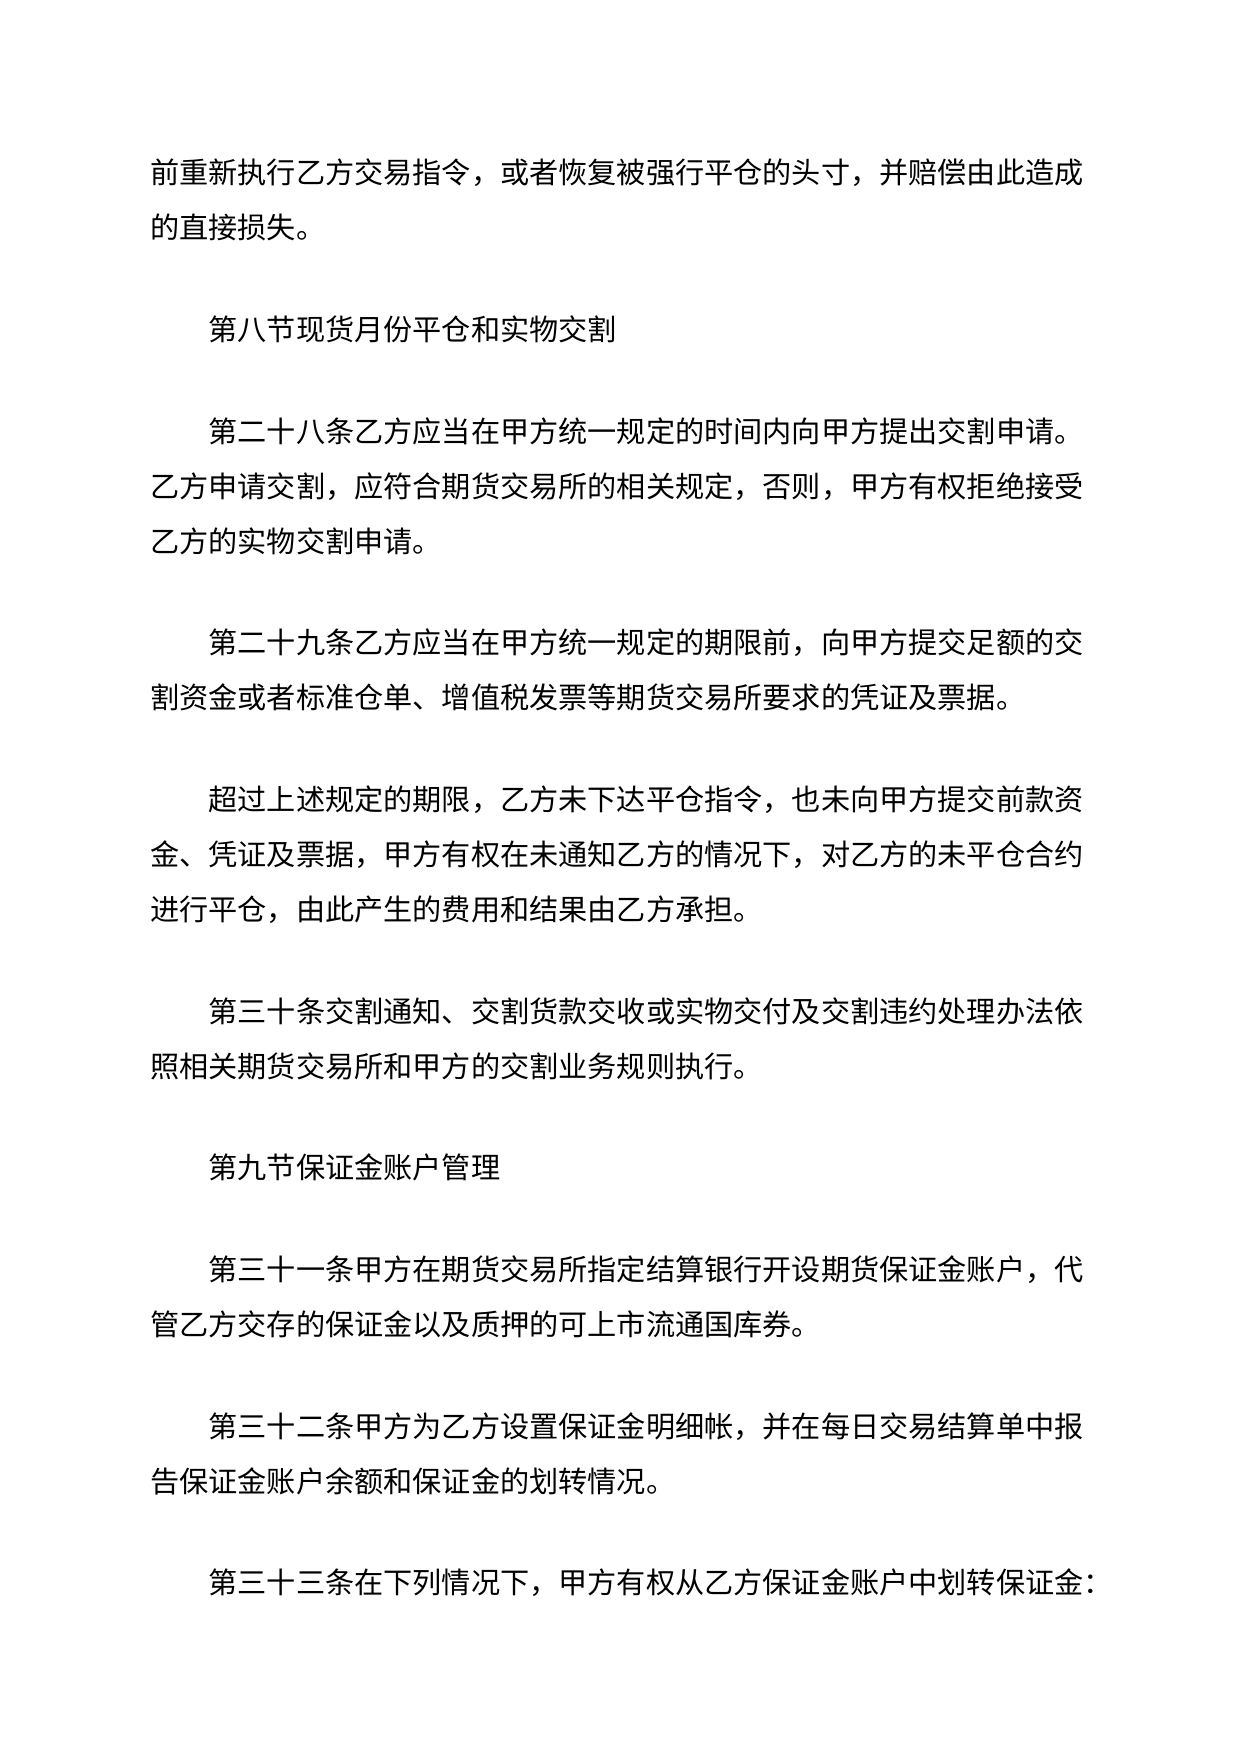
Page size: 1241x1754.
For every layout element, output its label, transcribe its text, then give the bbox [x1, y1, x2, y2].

text 第二十九条乙方应当在甲方统一规定的期限前，向甲方提交足额的交割资金或者标准仓单、增值税发票等期货交易所要求的凭证及票据。 [150, 620, 1090, 717]
text 第三十三条在下列情况下，甲方有权从乙方保证金账户中划转保证金： [150, 1560, 1090, 1602]
text 第九节保证金账户管理 [150, 1145, 1090, 1187]
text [150, 150, 1090, 247]
text 第二十八条乙方应当在甲方统一规定的时间内向甲方提出交割申请。乙方申请交割，应符合期货交易所的相关规定，否则，甲方有权拒绝接受乙方的实物交割申请。 [150, 408, 1090, 561]
text 第三十条交割通知、交割货款交收或实物交付及交割违约处理办法依照相关期货交易所和甲方的交割业务规则执行。 [150, 988, 1090, 1085]
text 第三十二条甲方为乙方设置保证金明细帐，并在每日交易结算单中报告保证金账户余额和保证金的划转情况。 [150, 1403, 1090, 1501]
text 第八节现货月份平仓和实物交割 [150, 307, 1090, 349]
text 超过上述规定的期限，乙方未下达平仓指令，也未向甲方提交前款资金、凭证及票据，甲方有权在未通知乙方的情况下，对乙方的未平仓合约进行平仓，由此产生的费用和结果由乙方承担。 [150, 777, 1090, 929]
text 第三十一条甲方在期货交易所指定结算银行开设期货保证金账户，代管乙方交存的保证金以及质押的可上市流通国库券。 [150, 1247, 1090, 1344]
